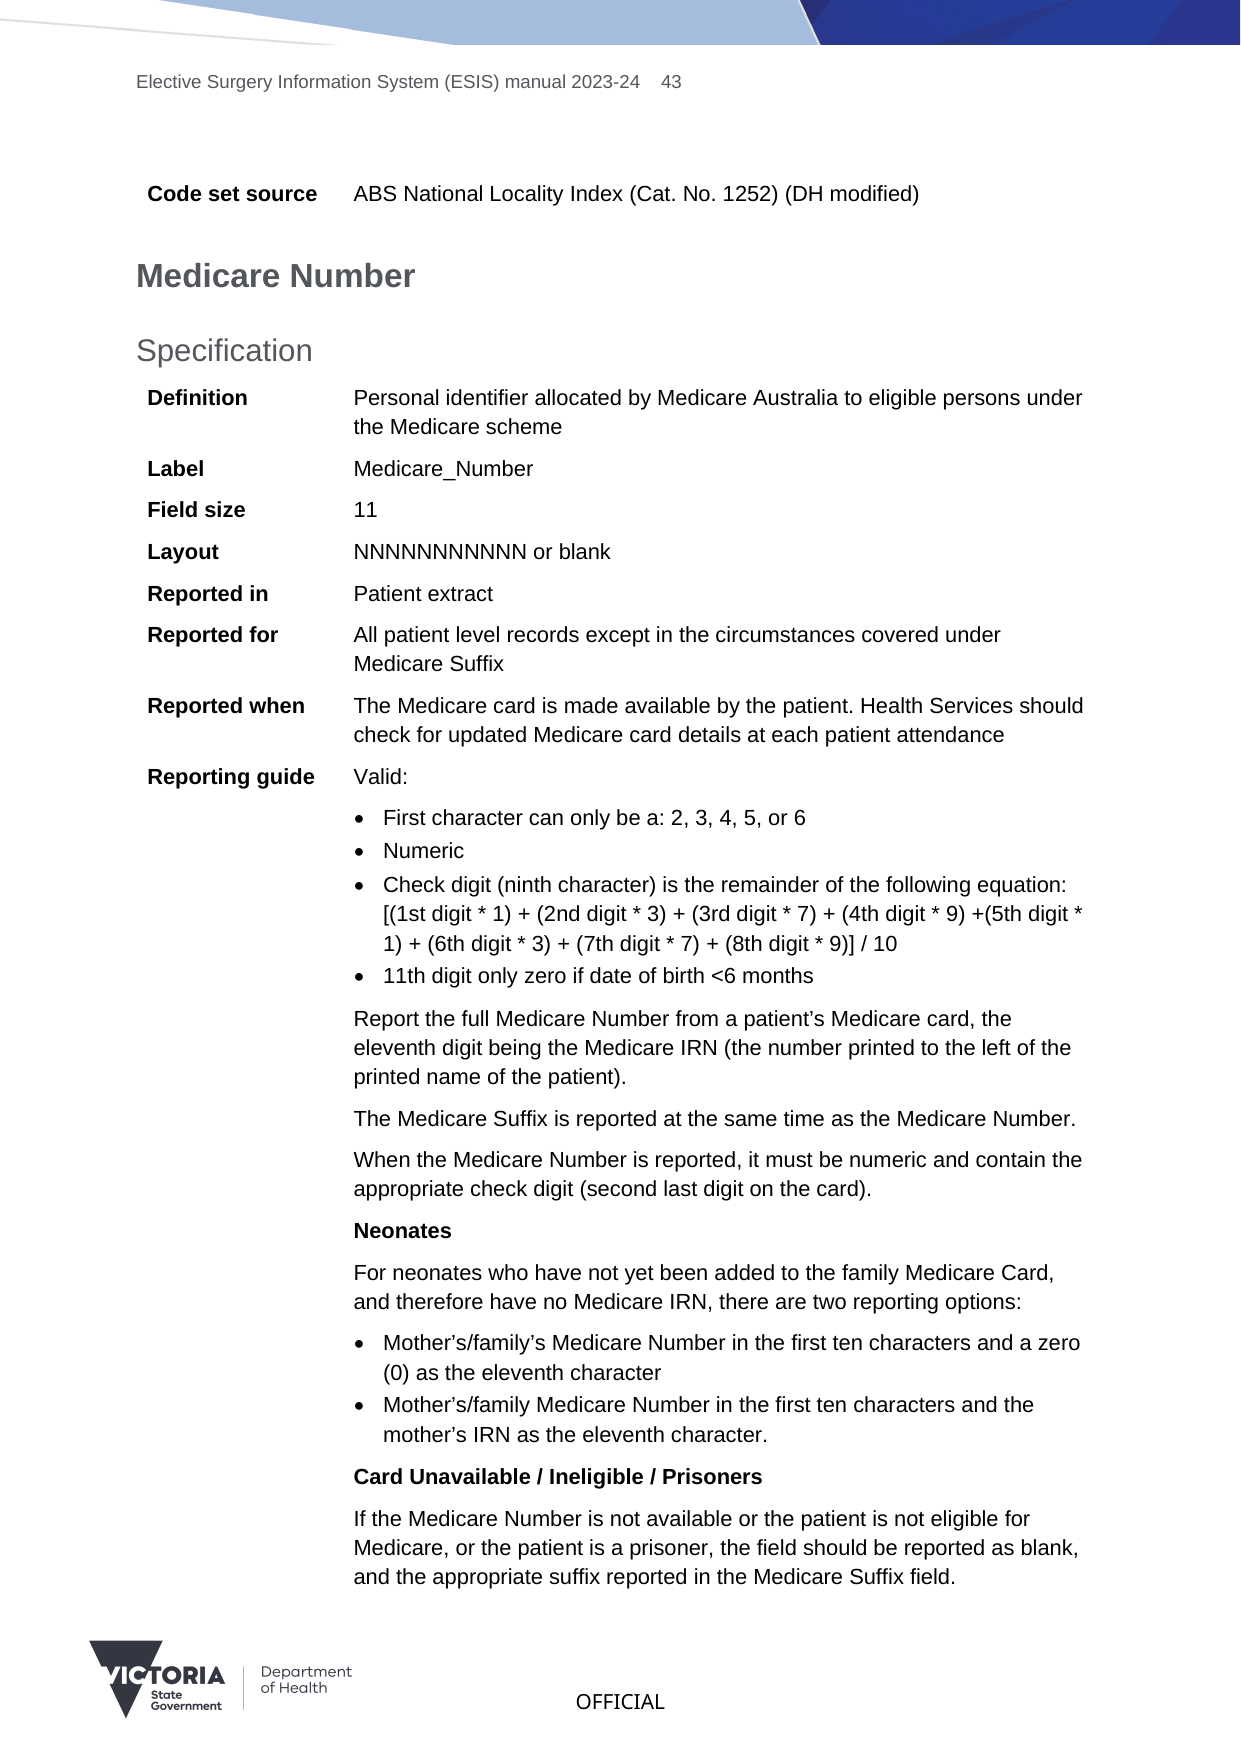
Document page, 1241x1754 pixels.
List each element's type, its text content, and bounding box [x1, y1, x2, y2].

table_cell Patient extract [342, 577, 1103, 618]
table_cell Medicare_Number [342, 452, 1103, 493]
table_header Definition [136, 381, 342, 452]
table_cell Reporting guide [136, 760, 342, 1602]
table_cell Field size [136, 493, 342, 535]
table_cell 11 [342, 493, 1103, 535]
table_cell All patient level records except in the circumstances covered under Medicare Suffix [342, 618, 1103, 689]
table_cell NNNNNNNNNNN or blank [342, 535, 1103, 577]
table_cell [342, 760, 1103, 1602]
picture [0, 1595, 1241, 1754]
table_cell Code set source [136, 177, 342, 219]
table_cell Layout [136, 535, 342, 577]
table_header Personal identifier allocated by Medicare Australia to eligible persons under the Medicare scheme [342, 381, 1103, 452]
table_cell Reported when [136, 689, 342, 760]
table_cell Reported in [136, 577, 342, 618]
table_cell The Medicare card is made available by the patient. Health Services should check for updated Medicare card details at each patient attendance [342, 689, 1103, 760]
subtitle Specification [136, 332, 1104, 368]
table_cell Reported for [136, 618, 342, 689]
picture [0, 0, 1241, 45]
subtitle Medicare Number [136, 256, 1104, 295]
table_cell ABS National Locality Index (Cat. No. 1252) (DH modified) [342, 177, 1103, 219]
table_cell Label [136, 452, 342, 493]
